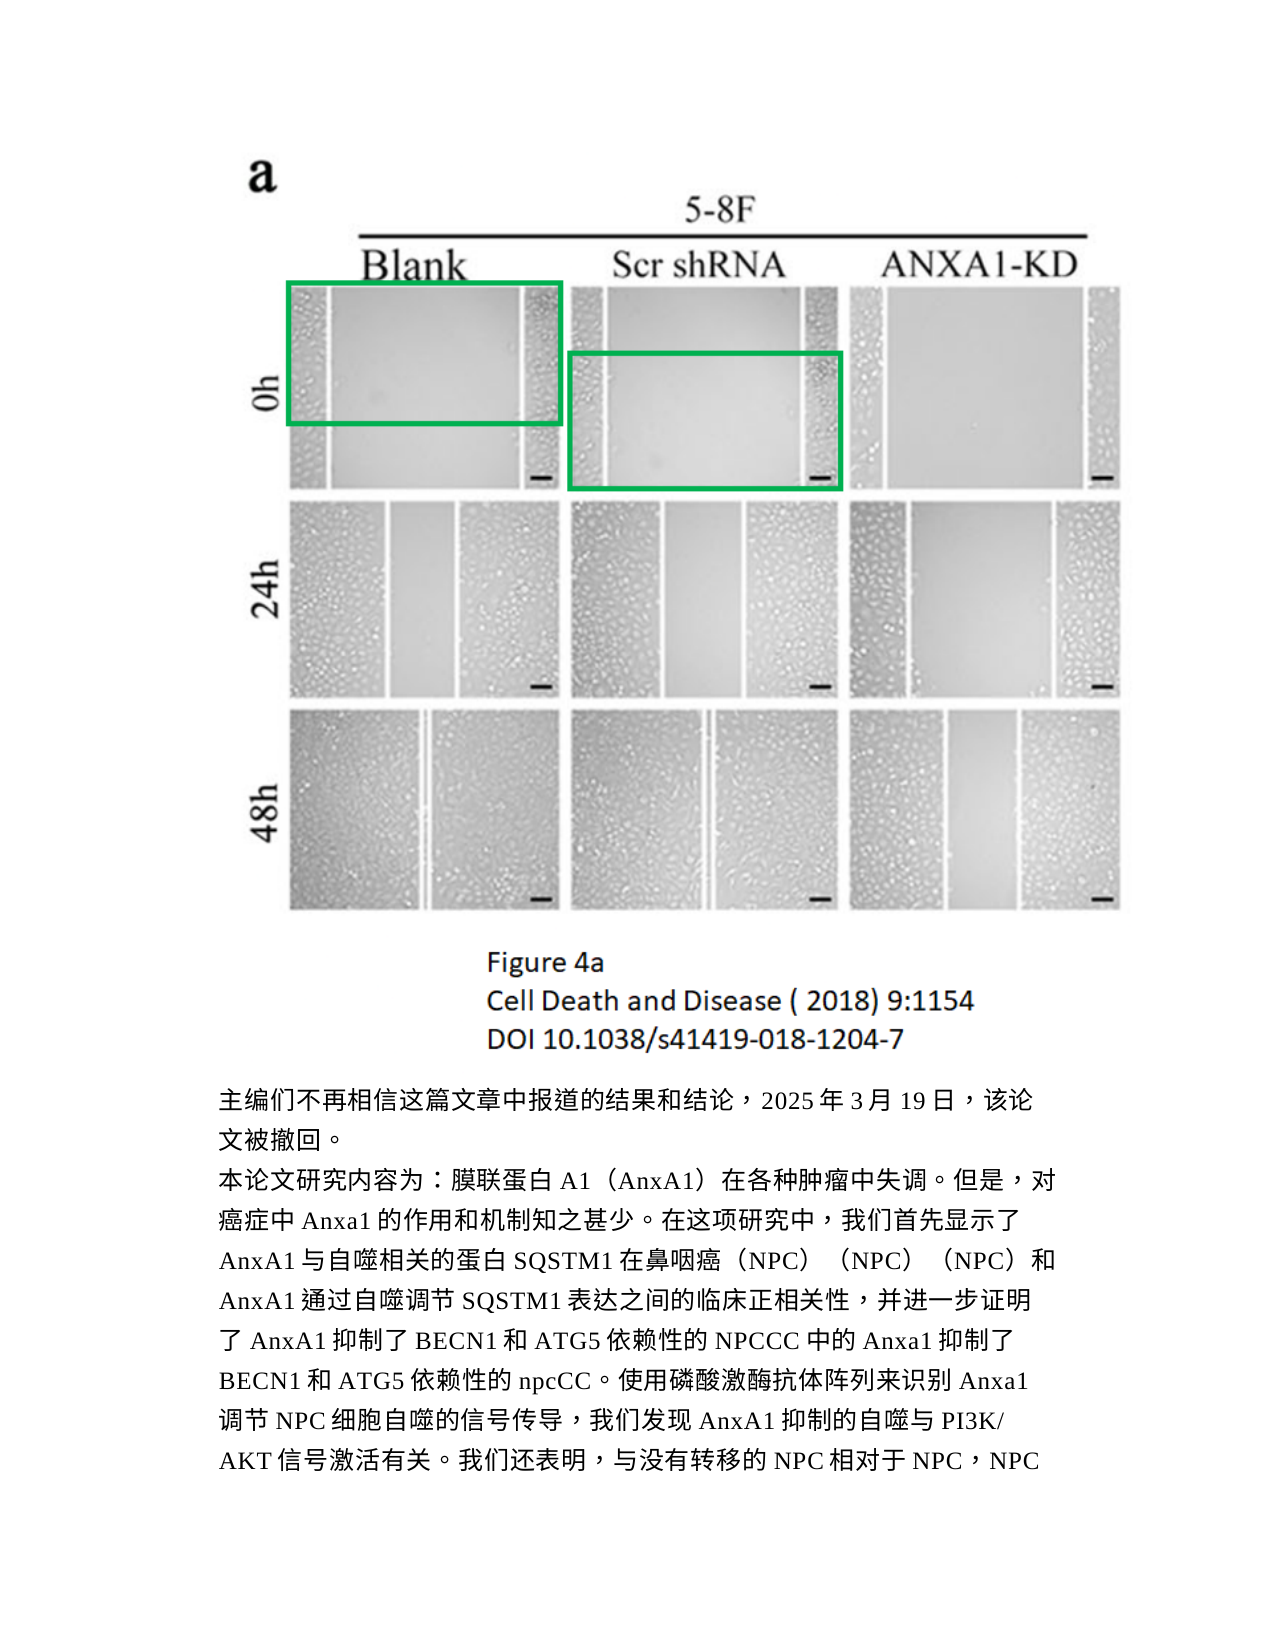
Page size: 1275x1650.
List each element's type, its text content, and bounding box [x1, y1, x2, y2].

picture [237, 150, 1138, 1077]
text 主编们不再相信这篇文章中报道的结果和结论，2025年3月19日，该论文被撤回。 [219, 1077, 1056, 1157]
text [219, 1157, 1056, 1477]
